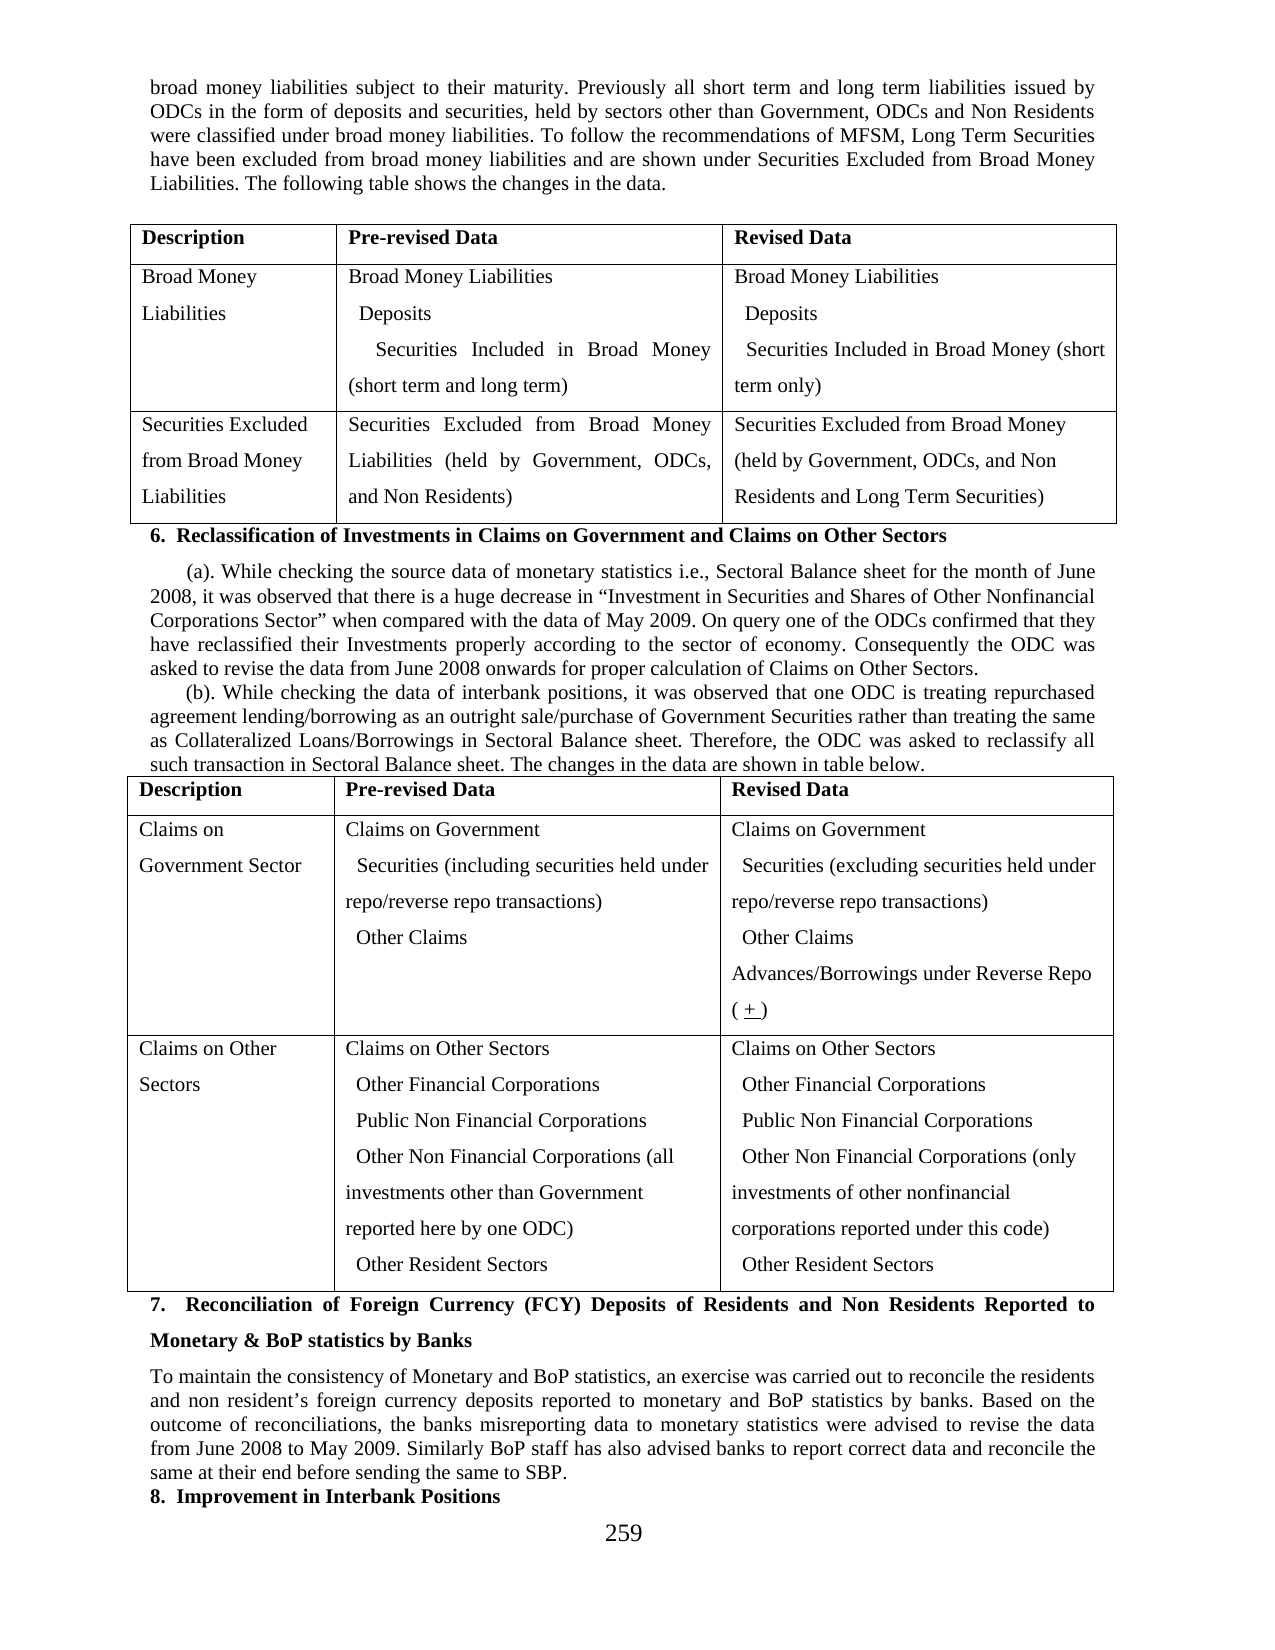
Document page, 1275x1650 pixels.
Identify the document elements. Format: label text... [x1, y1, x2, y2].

table_cell Claims on Government Sector [128, 816, 334, 1035]
table_cell Broad Money Liabilities [131, 265, 336, 411]
text To maintain the consistency of Monetary and BoP statistics, an exercise was carried out to reconcile the residents and non resident’s foreign currency deposits reported to monetary and BoP statistics by banks. Based on the outcome of reconciliations, the banks misreporting data to monetary statistics were advised to revise the data from June 2008 to May 2009. Similarly BoP staff has also advised banks to report correct data and reconcile the same at their end before sending the same to SBP. [150, 1364, 1097, 1484]
table_header Revised Data [721, 777, 1113, 815]
text 6. Reclassification of Investments in Claims on Government and Claims on Other Sectors [150, 524, 1097, 547]
table_cell Claims on Other Sectors Other Financial Corporations Public Non Financial Corporations Other Non Financial Corporations (all investments other than Government reported here by one ODC) Other Resident Sectors [335, 1036, 720, 1291]
table_cell Broad Money Liabilities Deposits Securities Included in Broad Money (short term and long term) [337, 265, 722, 411]
table_header Description [128, 777, 334, 815]
table_cell Claims on Government Securities (excluding securities held under repo/reverse repo transactions) Other Claims Advances/Borrowings under Reverse Repo ( + ) [721, 816, 1113, 1035]
table_cell Claims on Other Sectors Other Financial Corporations Public Non Financial Corporations Other Non Financial Corporations (only investments of other nonfinancial corporations reported under this code) Other Resident Sectors [721, 1036, 1113, 1291]
table_cell Securities Excluded from Broad Money Liabilities [131, 412, 336, 522]
table_cell Broad Money Liabilities Deposits Securities Included in Broad Money (short term only) [723, 265, 1116, 411]
table_header Description [131, 225, 336, 263]
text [150, 75, 1097, 195]
table_cell Securities Excluded from Broad Money Liabilities (held by Government, ODCs, and Non Residents) [337, 412, 722, 522]
table_cell Securities Excluded from Broad Money (held by Government, ODCs, and Non Residents and Long Term Securities) [723, 412, 1116, 522]
table_header Pre-revised Data [337, 225, 722, 263]
table_cell Claims on Government Securities (including securities held under repo/reverse repo transactions) Other Claims [335, 816, 720, 1035]
text (a). While checking the source data of monetary statistics i.e., Sectoral Balance sheet for the month of June 2008, it was observed that there is a huge decrease in “Investment in Securities and Shares of Other Nonfinancial Corporations Sector” when compared with the data of May 2009. On query one of the ODCs confirmed that they have reclassified their Investments properly according to the sector of economy. Consequently the ODC was asked to revise the data from June 2008 onwards for proper calculation of Claims on Other Sectors. [150, 559, 1097, 680]
text (b). While checking the data of interbank positions, it was observed that one ODC is treating repurchased agreement lending/borrowing as an outright sale/purchase of Government Securities rather than treating the same as Collateralized Loans/Borrowings in Sectoral Balance sheet. Therefore, the ODC was asked to reclassify all such transaction in Sectoral Balance sheet. The changes in the data are shown in table below. [150, 680, 1097, 776]
text 7. Reconciliation of Foreign Currency (FCY) Deposits of Residents and Non Residents Reported to Monetary & BoP statistics by Banks [150, 1292, 1097, 1352]
text 8. Improvement in Interbank Positions [150, 1484, 1097, 1508]
table_header Revised Data [723, 225, 1116, 263]
table_cell Claims on Other Sectors [128, 1036, 334, 1291]
table_header Pre-revised Data [335, 777, 720, 815]
